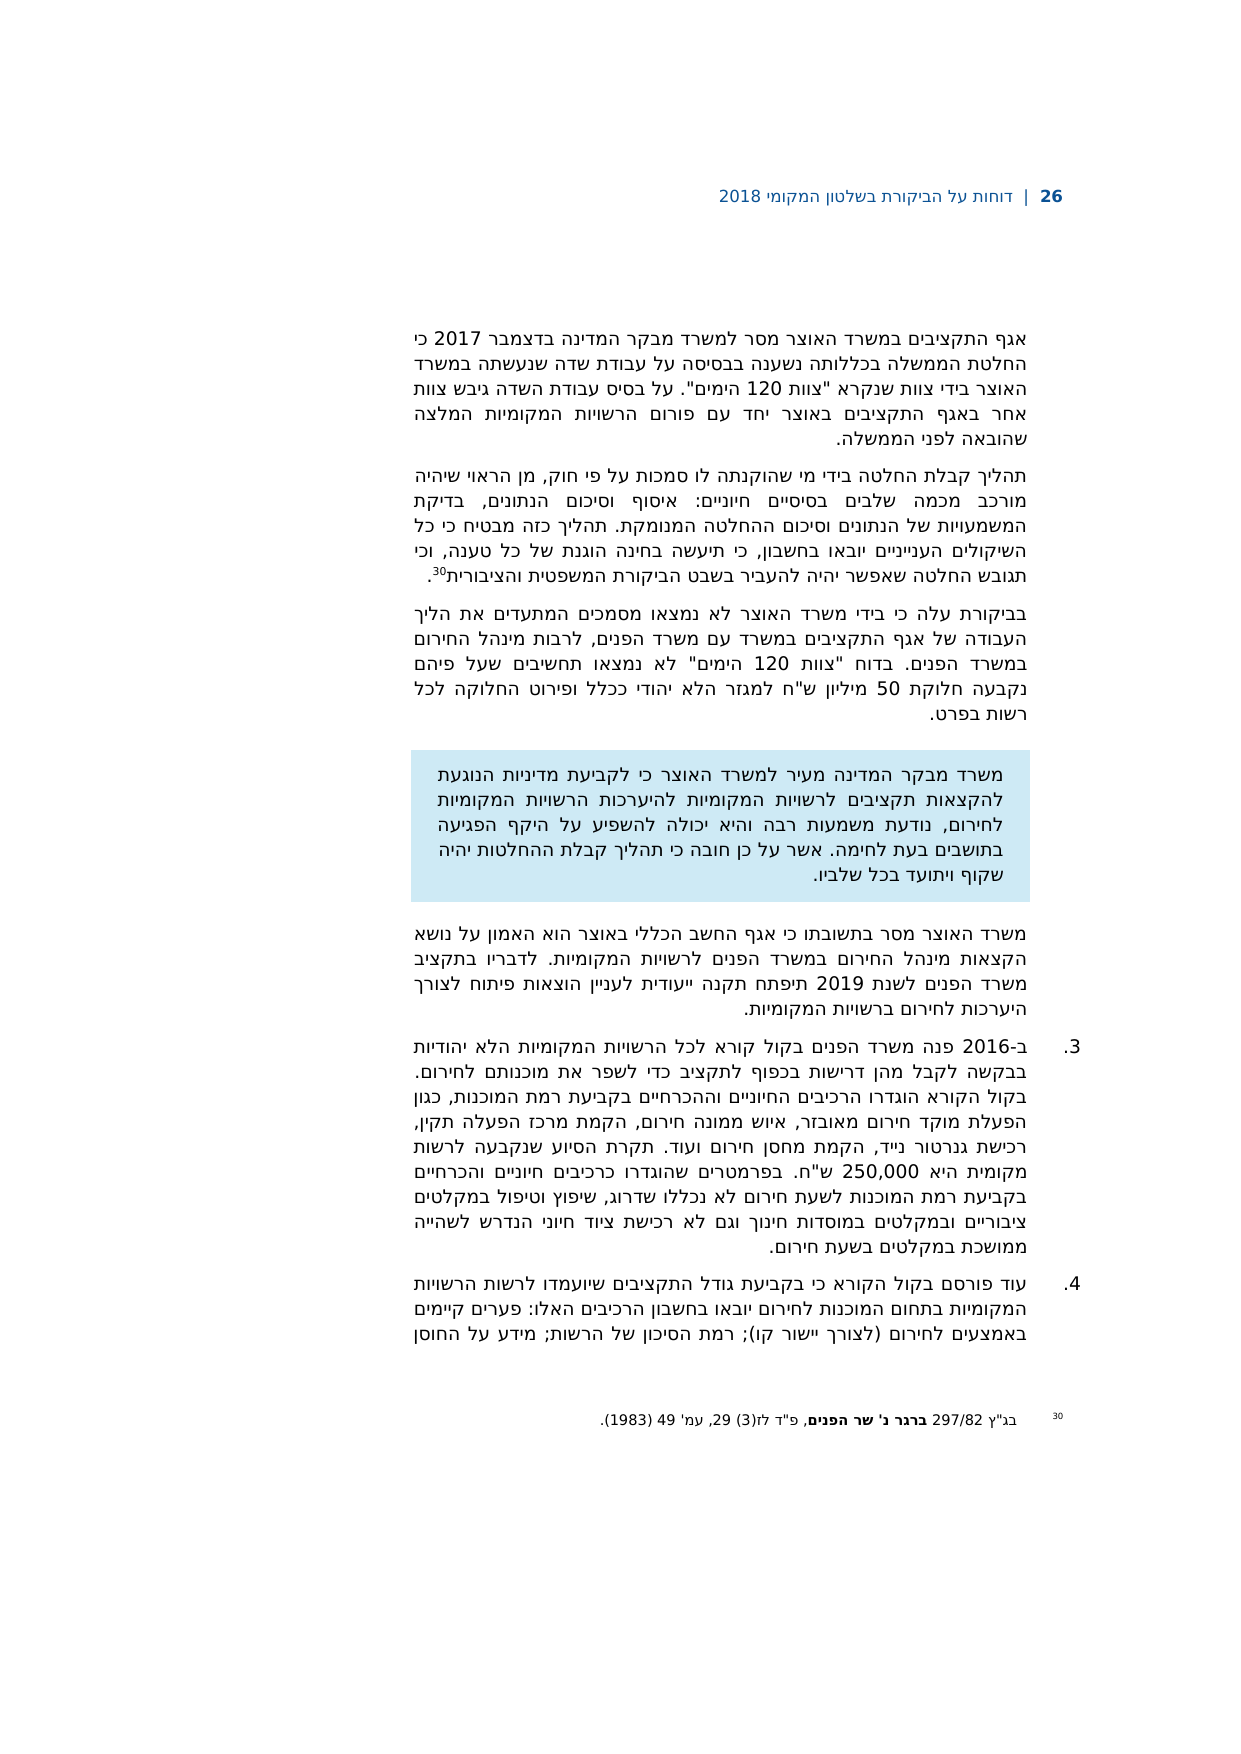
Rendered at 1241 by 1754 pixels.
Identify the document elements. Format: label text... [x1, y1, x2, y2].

text בביקורת עלה כי בידי משרד האוצר לא נמצאו מסמכים המתעדים את הליך העבודה של אגף התקציבים במשרד עם משרד הפנים, לרבות מינהל החירום במשרד הפנים. בדוח "צוות 120 הימים" לא נמצאו תחשיבים שעל פיהם נקבעה חלוקת 50 מיליון ש"ח למגזר הלא יהודי ככלל ופירוט החלוקה לכל רשות בפרט. [413, 600, 1028, 725]
text אגף התקציבים במשרד האוצר מסר למשרד מבקר המדינה בדצמבר 2017 כי החלטת הממשלה בכללותה נשענה בבסיסה על עבודת שדה שנעשתה במשרד האוצר בידי צוות שנקרא "צוות 120 הימים". על בסיס עבודת השדה גיבש צוות אחר באגף התקציבים באוצר יחד עם פורום הרשויות המקומיות המלצה שהובאה לפני הממשלה. [413, 325, 1028, 450]
text תהליך קבלת החלטה בידי מי שהוקנתה לו סמכות על פי חוק, מן הראוי שיהיה מורכב מכמה שלבים בסיסיים חיוניים: איסוף וסיכום הנתונים, בדיקת המשמעויות של הנתונים וסיכום ההחלטה המנומקת. תהליך כזה מבטיח כי כל השיקולים הענייניים יובאו בחשבון, כי תיעשה בחינה הוגנת של כל טענה, וכי תגובש החלטה שאפשר יהיה להעביר בשבט הביקורת המשפטית והציבורית. [413, 462, 1028, 587]
list ב-2016 פנה משרד הפנים בקול קורא לכל הרשויות המקומיות הלא יהודיות בבקשה לקבל מהן דרישות בכפוף לתקציב כדי לשפר את מוכנותם לחירום. בקול הקורא הוגדרו הרכיבים החיוניים וההכרחיים בקביעת רמת המוכנות, כגון הפעלת מוקד חירום מאובזר, איוש ממונה חירום, הקמת מרכז הפעלה תקין, רכישת גנרטור נייד, הקמת מחסן חירום ועוד. תקרת הסיוע שנקבעה לרשות מקומית היא 250,000 ש"ח. בפרמטרים שהוגדרו כרכיבים חיוניים והכרחיים בקביעת רמת המוכנות לשעת חירום לא נכללו שדרוג, שיפוץ וטיפול במקלטים ציבוריים ובמקלטים במוסדות חינוך וגם לא רכישת ציוד חיוני הנדרש לשהייה ממושכת במקלטים בשעת חירום. [413, 1033, 1063, 1258]
text משרד האוצר מסר בתשובתו כי אגף החשב הכללי באוצר הוא האמון על נושא הקצאות מינהל החירום במשרד הפנים לרשויות המקומיות. לדבריו בתקציב משרד הפנים לשנת 2019 תיפתח תקנה ייעודית לעניין הוצאות פיתוח לצורך היערכות לחירום ברשויות המקומיות. [413, 921, 1028, 1021]
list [413, 1271, 1063, 1346]
text משרד מבקר המדינה מעיר למשרד האוצר כי לקביעת מדיניות הנוגעת להקצאות תקציבים לרשויות המקומיות להיערכות הרשויות המקומיות לחירום, נודעת משמעות רבה והיא יכולה להשפיע על היקף הפגיעה בתושבים בעת לחימה. אשר על כן חובה כי תהליך קבלת ההחלטות יהיה שקוף ויתועד בכל שלביו. [414, 753, 1027, 899]
